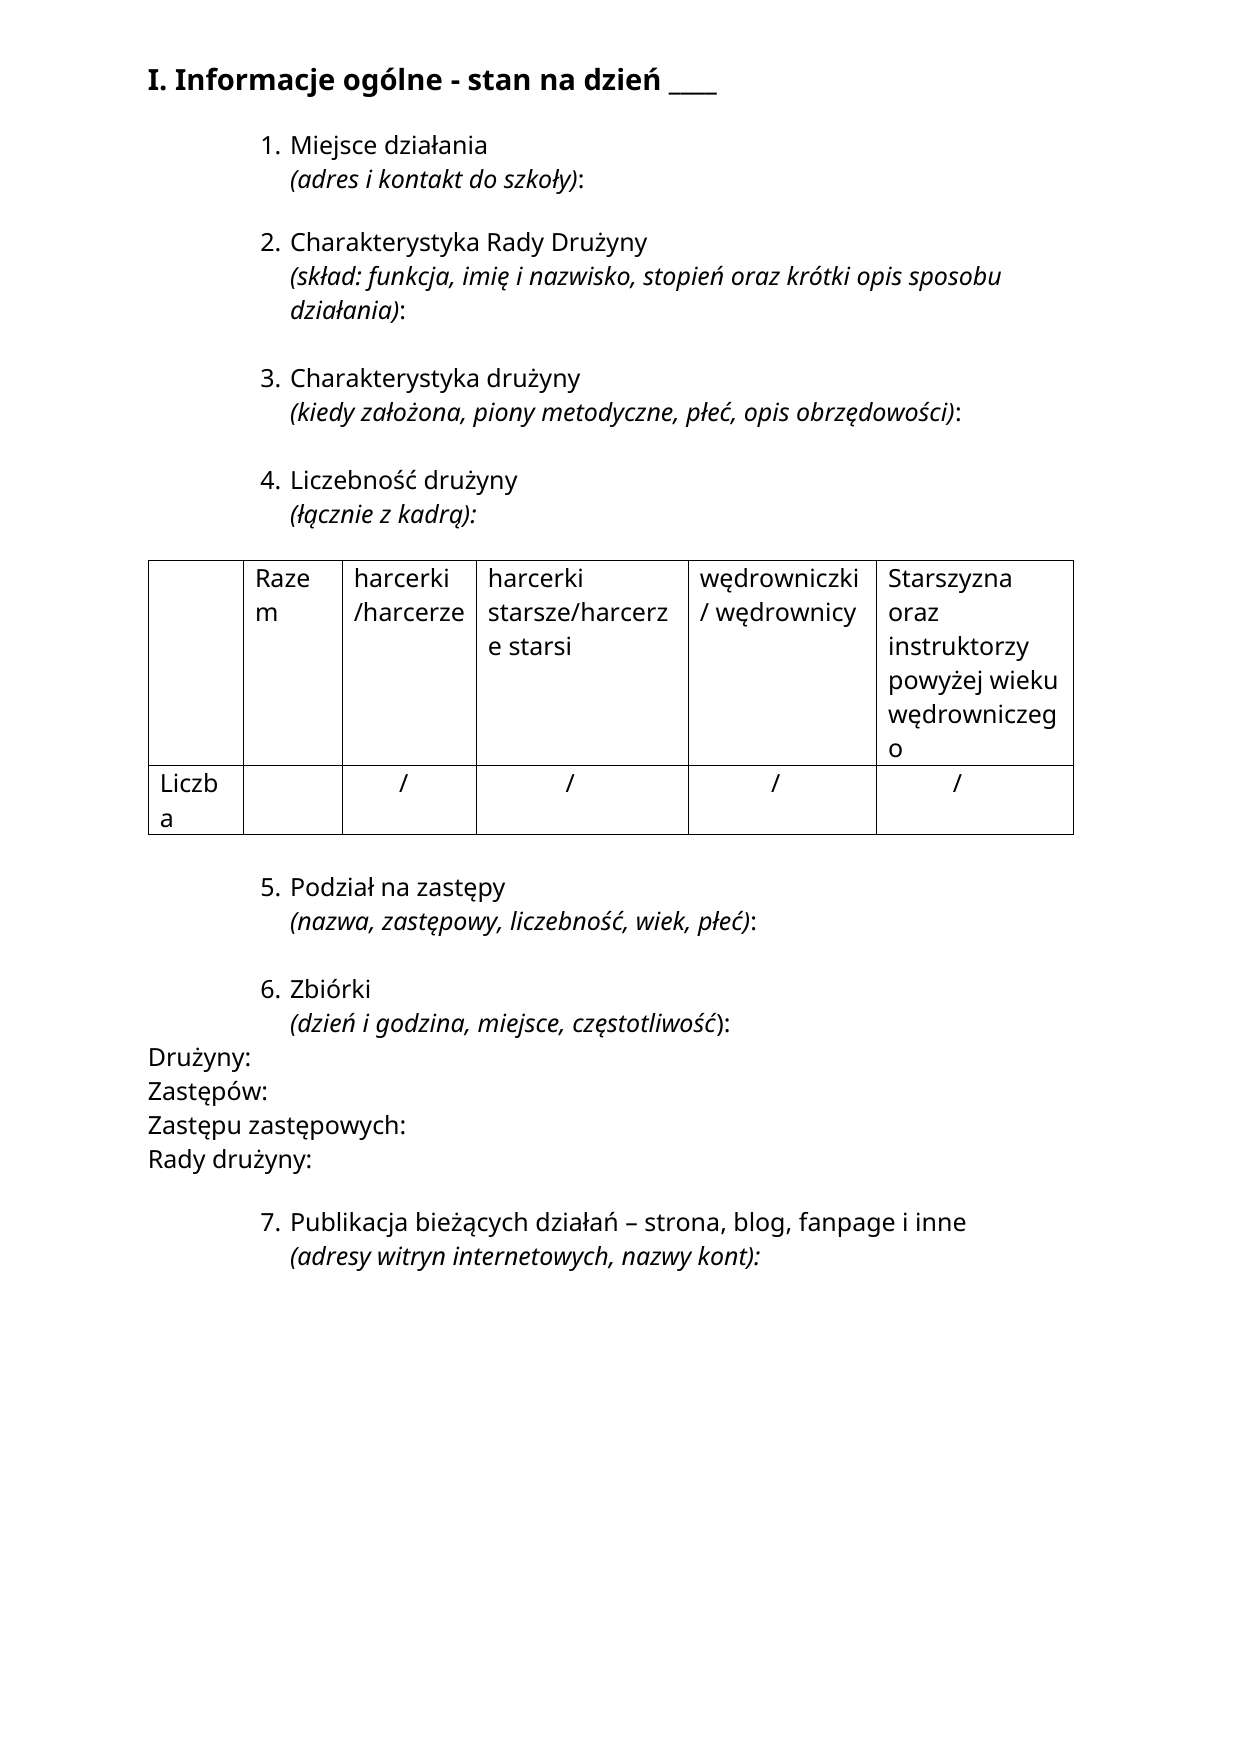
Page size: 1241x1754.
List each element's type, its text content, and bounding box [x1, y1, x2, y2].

table_header wędrowniczki/ wędrownicy [689, 561, 876, 765]
text Drużyny: [148, 1040, 1092, 1074]
text Zastępów: Zastępu zastępowych: [148, 1074, 1092, 1142]
text I. Informacje ogólne - stan na dzień ____ [148, 59, 1092, 127]
table_cell / [477, 766, 688, 834]
list Publikacja bieżących działań – strona, blog, fanpage i inne (adresy witryn internetowych, nazwy kont): [260, 1205, 1092, 1273]
table_header Razem [244, 561, 342, 765]
table_header [149, 561, 243, 765]
table_cell / [689, 766, 876, 834]
list Charakterystyka Rady Drużyny (skład: funkcja, imię i nazwisko, stopień oraz krótki opis sposobu działania): [260, 224, 1092, 327]
table_header Starszyzna oraz instruktorzy powyżej wieku wędrowniczego [877, 561, 1073, 765]
list Liczebność drużyny (łącznie z kadrą): [260, 463, 1092, 560]
list Podział na zastępy (nazwa, zastępowy, liczebność, wiek, płeć): [260, 869, 1092, 937]
table_header harcerki starsze/harcerze starsi [477, 561, 688, 765]
list Zbiórki (dzień i godzina, miejsce, częstotliwość): [260, 972, 1092, 1040]
table_cell / [343, 766, 476, 834]
table_cell [244, 766, 342, 834]
text Rady drużyny: [148, 1142, 1092, 1205]
list Miejsce działania (adres i kontakt do szkoły): [260, 127, 1092, 224]
list Charakterystyka drużyny (kiedy założona, piony metodyczne, płeć, opis obrzędowości): [260, 361, 1092, 429]
table_cell Liczba [149, 766, 243, 834]
table_cell / [877, 766, 1073, 834]
table_header harcerki /harcerze [343, 561, 476, 765]
